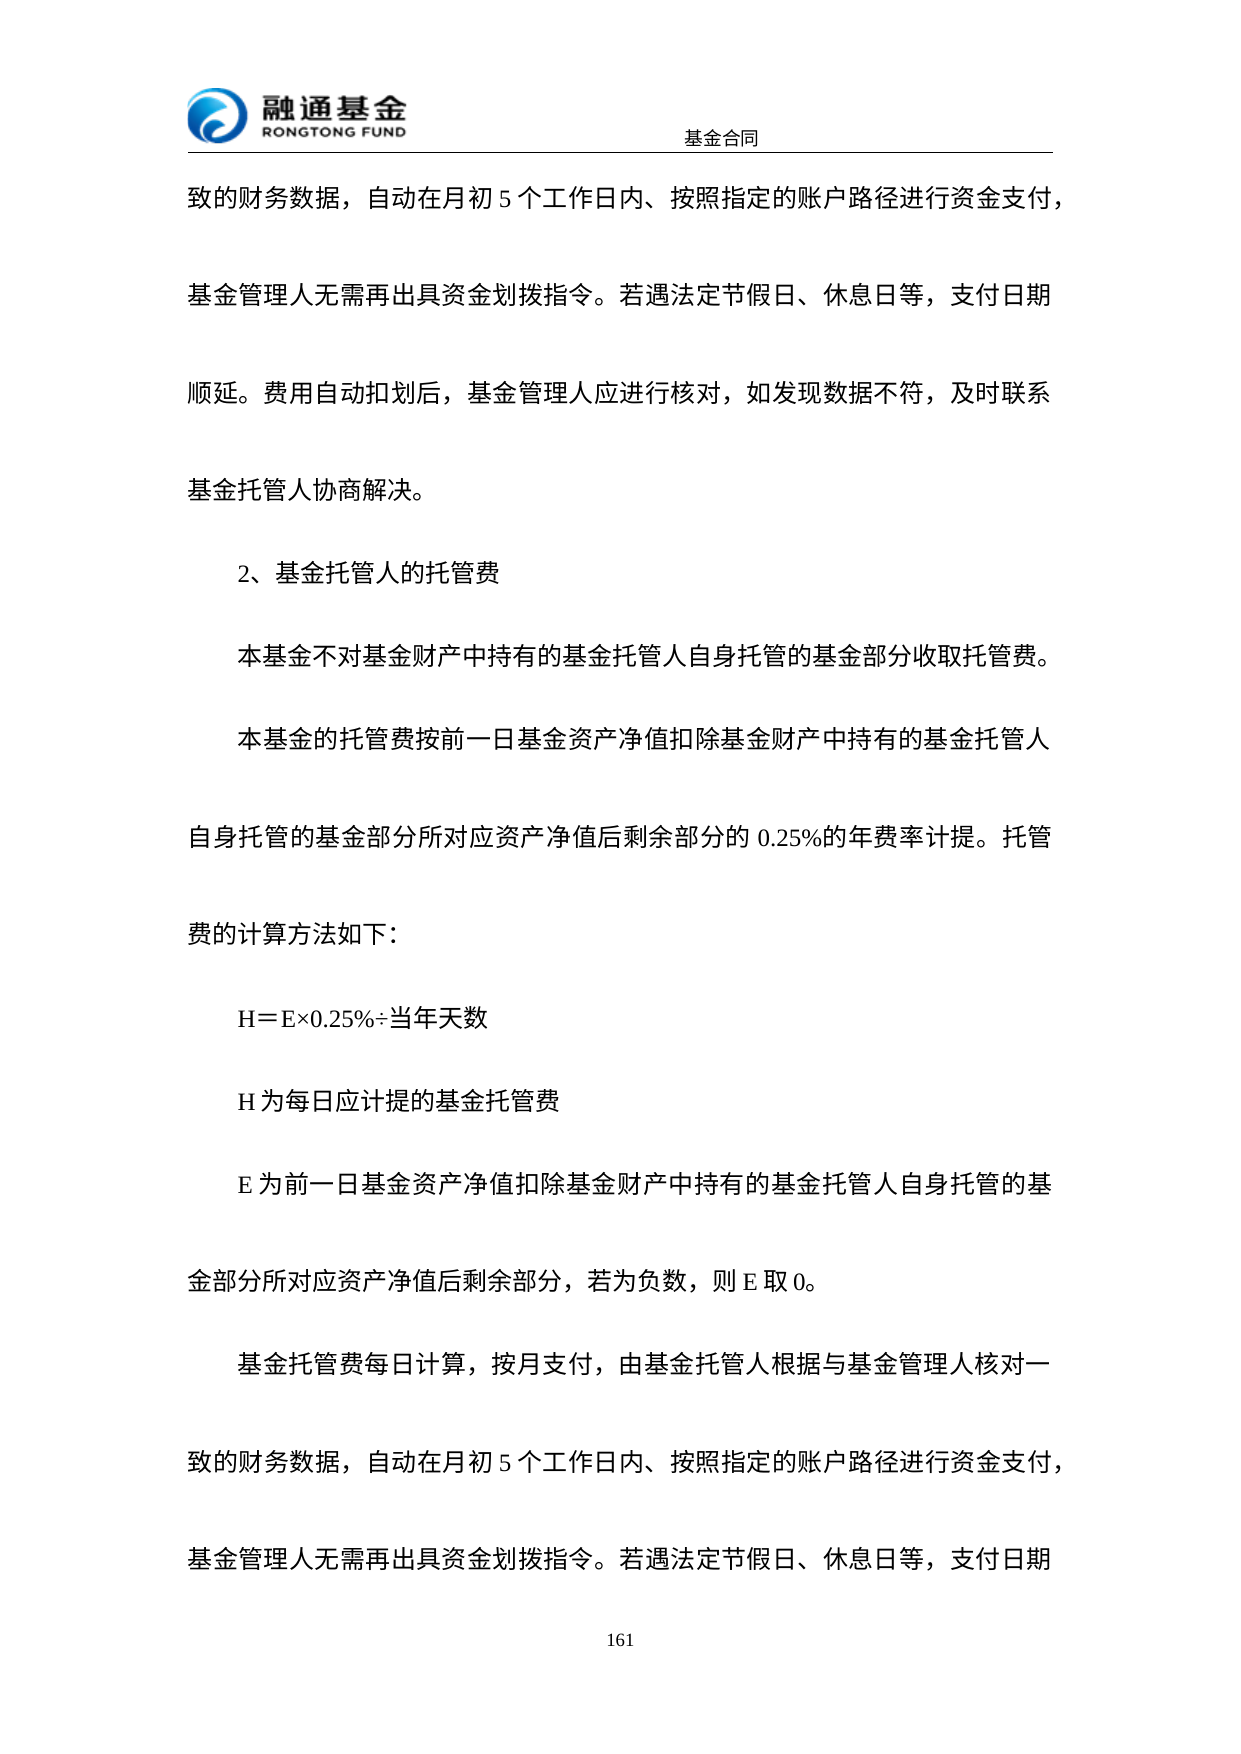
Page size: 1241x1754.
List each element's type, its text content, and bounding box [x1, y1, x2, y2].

text 2、基金托管人的托管费 [187, 539, 1053, 604]
text H＝E×0.25%÷当年天数 [187, 984, 1053, 1049]
text 基金管理费每日计算，按月支付，由基金托管人根据与基金管理人核对一致的财务数据，自动在月初5个工作日内、按照指定的账户路径进行资金支付，基金管理人无需再出具资金划拨指令。若遇法定节假日、休息日等，支付日期顺延。费用自动扣划后，基金管理人应进行核对，如发现数据不符，及时联系基金托管人协商解决。 [187, 164, 1053, 521]
text 本基金不对基金财产中持有的基金托管人自身托管的基金部分收取托管费。 [187, 622, 1053, 687]
text 基金托管费每日计算，按月支付，由基金托管人根据与基金管理人核对一致的财务数据，自动在月初5个工作日内、按照指定的账户路径进行资金支付，基金管理人无需再出具资金划拨指令。若遇法定节假日、休息日等，支付日期顺延。费用自动扣划后，基金管理人应进行核对，如发现数据不符，及时联系基金托管人协商解决。 [187, 1331, 1053, 1591]
text 本基金的托管费按前一日基金资产净值扣除基金财产中持有的基金托管人自身托管的基金部分所对应资产净值后剩余部分的0.25%的年费率计提。托管费的计算方法如下： [187, 706, 1053, 966]
text E为前一日基金资产净值扣除基金财产中持有的基金托管人自身托管的基金部分所对应资产净值后剩余部分，若为负数，则E取0。 [187, 1150, 1053, 1312]
picture [187, 88, 408, 145]
text H为每日应计提的基金托管费 [187, 1067, 1053, 1132]
